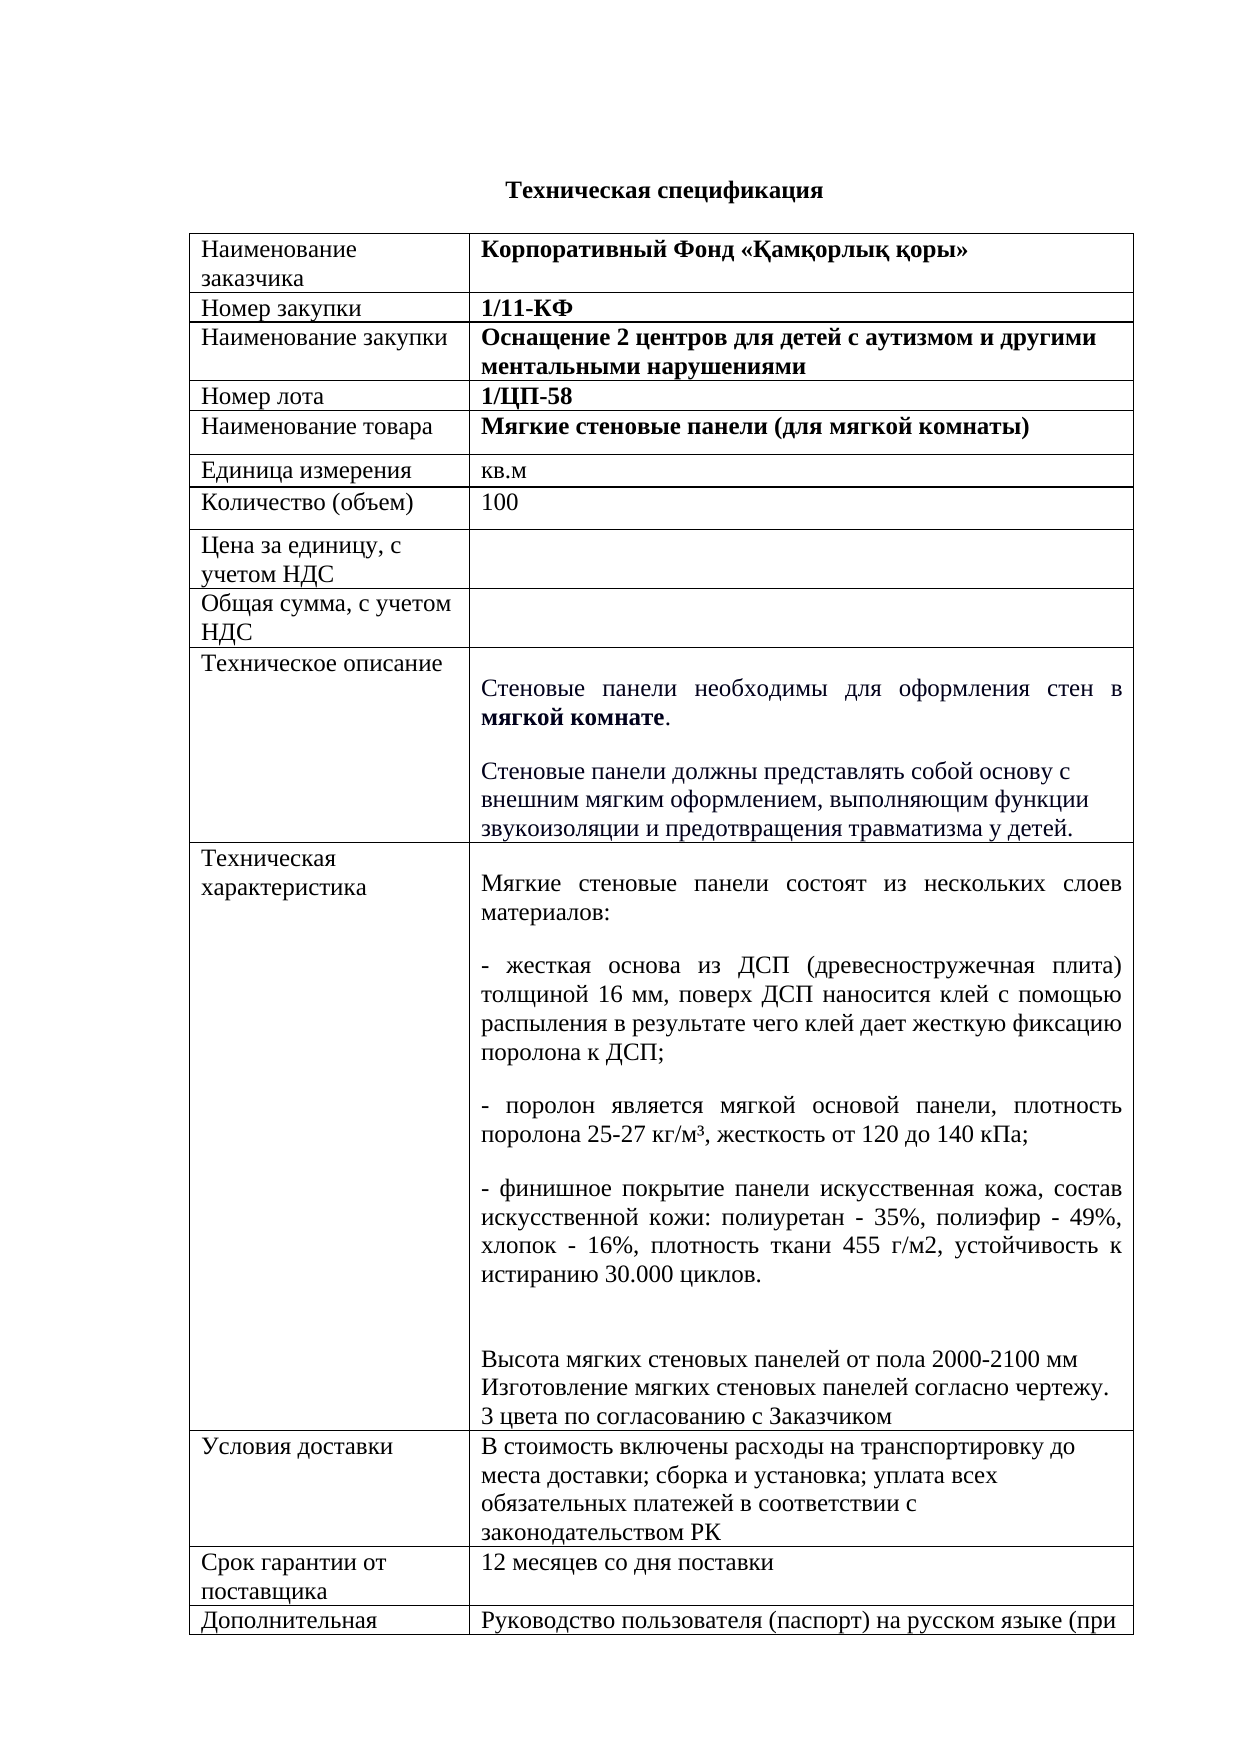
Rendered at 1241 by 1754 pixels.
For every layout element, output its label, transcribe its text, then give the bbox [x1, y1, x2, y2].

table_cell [190, 1606, 469, 1634]
table_cell [470, 589, 1133, 647]
table_header Корпоративный Фонд «Қамқорлық қоры» [470, 234, 1133, 292]
table_cell 100 [470, 488, 1133, 529]
table_cell 1/ЦП-58 [470, 381, 1133, 410]
table_cell Количество (объем) [190, 488, 469, 529]
table_cell Мягкие стеновые панели состоят из нескольких слоев материалов: - жесткая основа из ДСП (древесностружечная плита) толщиной 16 мм, поверх ДСП наносится клей с помощью распыления в результате чего клей дает жесткую фиксацию поролона к ДСП; - поролон является мягкой основой панели, плотность поролона 25-27 кг/м³, жесткость от 120 до 140 кПа; - финишное покрытие панели искусственная кожа, состав искусственной кожи: полиуретан - 35%, полиэфир - 49%, хлопок - 16%, плотность ткани 455 г/м2, устойчивость к истиранию 30.000 циклов. Высота мягких стеновых панелей от пола 2000-2100 мм Изготовление мягких стеновых панелей согласно чертежу. 3 цвета по согласованию с Заказчиком [470, 843, 1133, 1430]
table_cell Стеновые панели необходимы для оформления стен в мягкой комнате. Стеновые панели должны представлять собой основу с внешним мягким оформлением, выполняющим функции звукоизоляции и предотвращения травматизма у детей. [470, 648, 1133, 842]
table_cell Наименование закупки [190, 323, 469, 380]
table_cell Номер закупки [190, 293, 469, 321]
table_cell Техническое описание [190, 648, 469, 842]
table_cell Техническая характеристика [190, 843, 469, 1430]
table_cell Условия доставки [190, 1431, 469, 1546]
table_cell Общая сумма, с учетом НДС [190, 589, 469, 647]
table_header Наименование заказчика [190, 234, 469, 292]
table_cell кв.м [470, 455, 1133, 486]
table_cell 12 месяцев со дня поставки [470, 1547, 1133, 1604]
table_cell Номер лота [190, 381, 469, 410]
table_cell Единица измерения [190, 455, 469, 486]
table_cell В стоимость включены расходы на транспортировку до места доставки; сборка и установка; уплата всех обязательных платежей в соответствии с законодательством РК [470, 1431, 1133, 1546]
text Техническая спецификация [177, 176, 1152, 204]
table_cell Наименование товара [190, 411, 469, 454]
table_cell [470, 1606, 1133, 1634]
table_cell Оснащение 2 центров для детей с аутизмом и другими ментальными нарушениями [470, 323, 1133, 380]
table_cell Мягкие стеновые панели (для мягкой комнаты) [470, 411, 1133, 454]
table_cell Цена за единицу, с учетом НДС [190, 530, 469, 587]
table_cell [470, 530, 1133, 587]
table_cell 1/11-КФ [470, 293, 1133, 321]
table_cell Срок гарантии от поставщика [190, 1547, 469, 1604]
